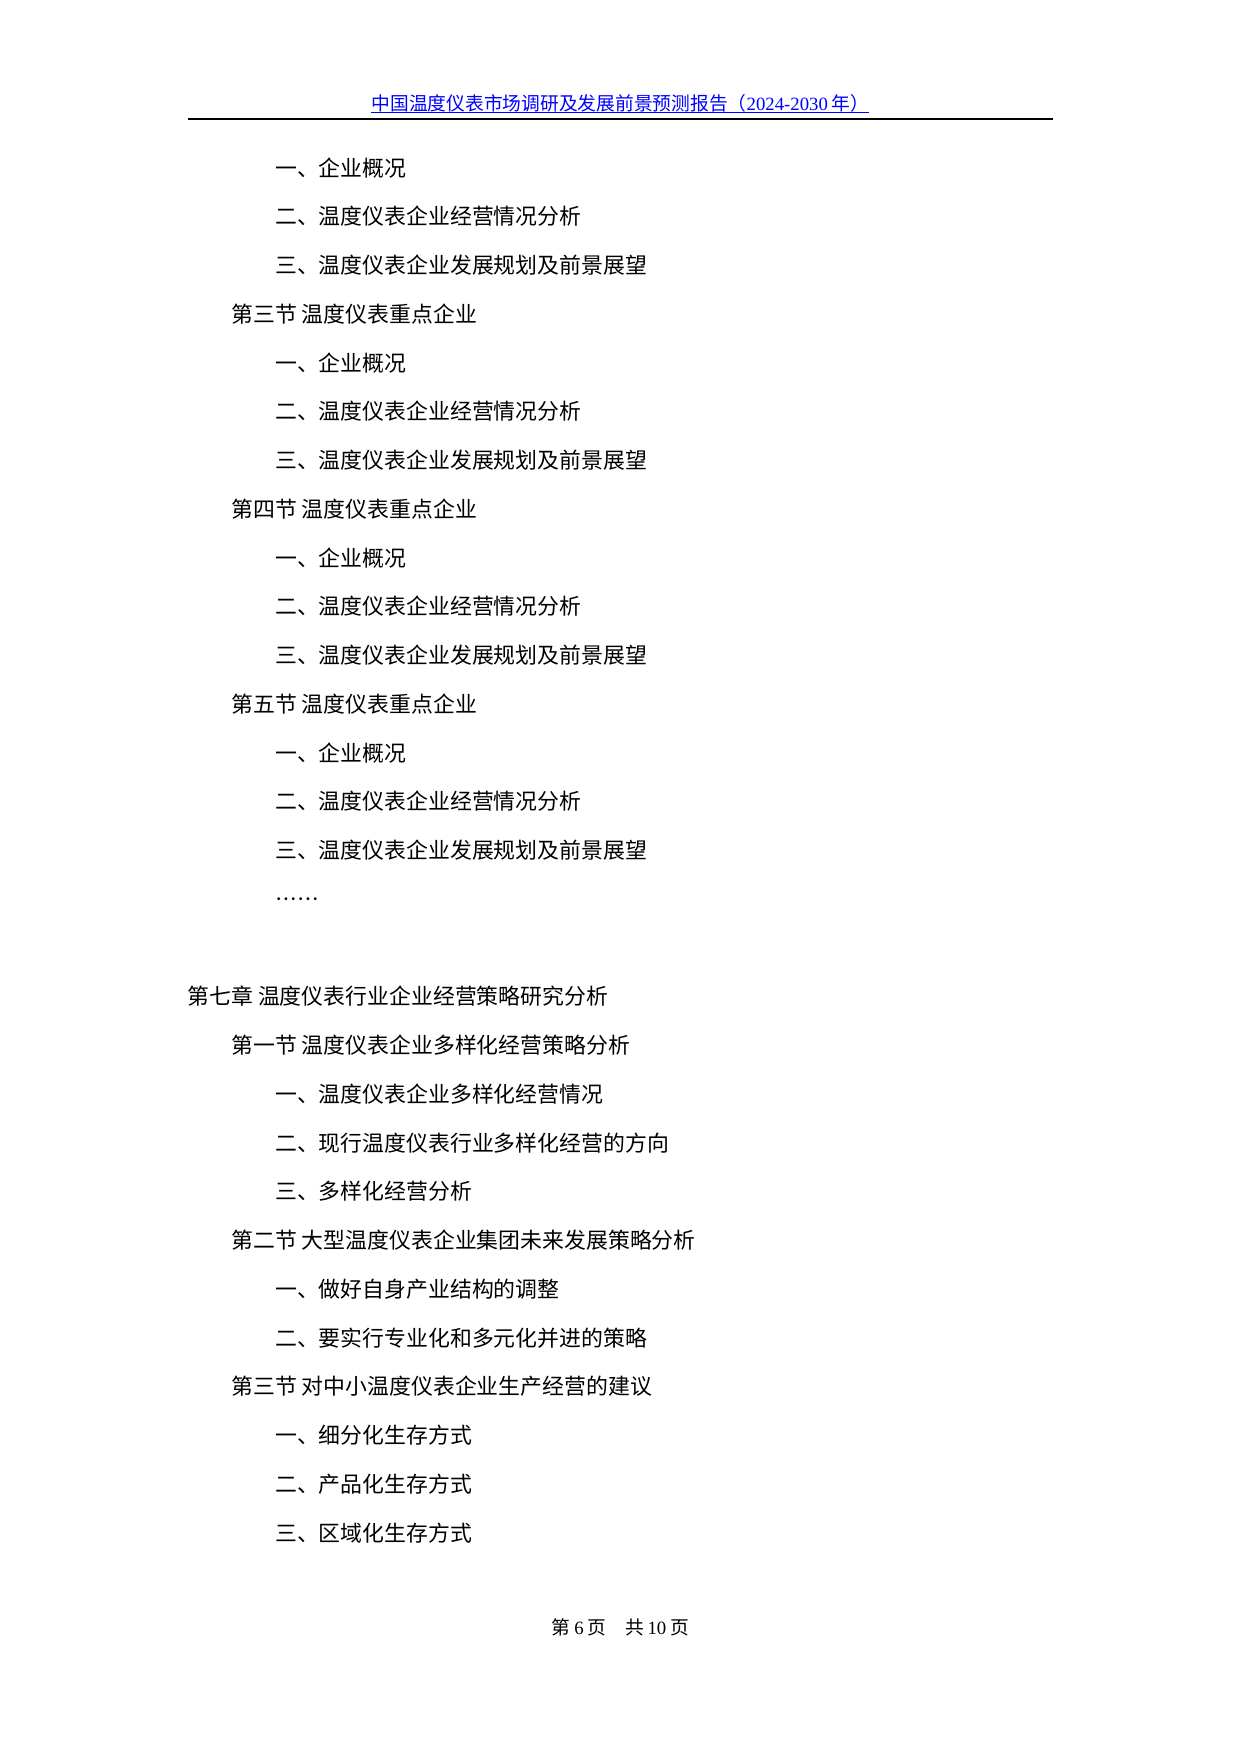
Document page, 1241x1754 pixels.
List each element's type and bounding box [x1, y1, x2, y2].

text [187, 150, 1053, 1548]
